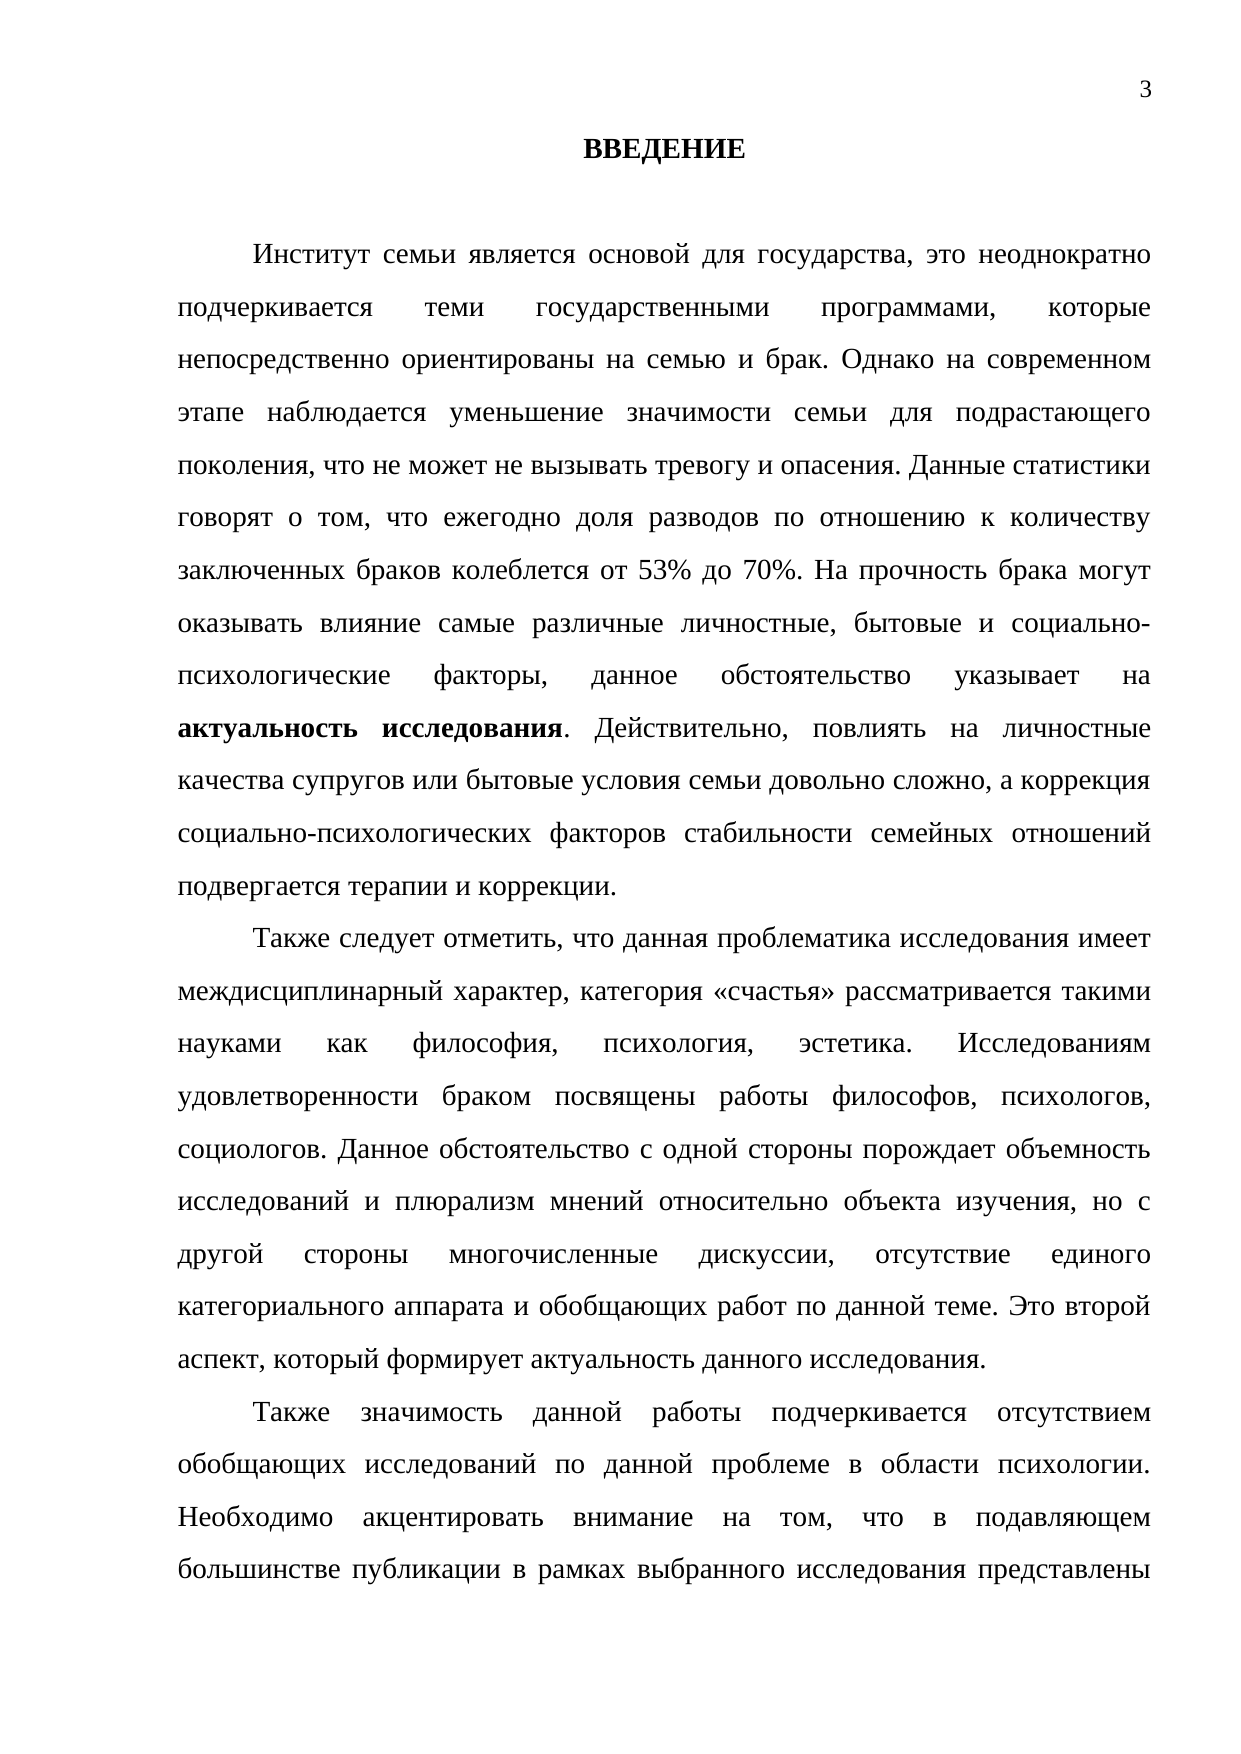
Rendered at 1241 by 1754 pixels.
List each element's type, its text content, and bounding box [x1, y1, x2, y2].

subtitle ВВЕДЕНИЕ [177, 131, 1152, 165]
text Институт семьи является основой для государства, это неоднократно подчеркивается теми государственными программами, которые непосредственно ориентированы на семью и брак. Однако на современном этапе наблюдается уменьшение значимости семьи для подрастающего поколения, что не может не вызывать тревогу и опасения. Данные статистики говорят о том, что ежегодно доля разводов по отношению к количеству заключенных браков колеблется от 53% до 70%. На прочность брака могут оказывать влияние самые различные личностные, бытовые и социально-психологические факторы, данное обстоятельство указывает на актуальность исследования. Действительно, повлиять на личностные качества супругов или бытовые условия семьи довольно сложно, а коррекция социально-психологических факторов стабильности семейных отношений подвергается терапии и коррекции. [177, 236, 1152, 901]
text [177, 1394, 1152, 1585]
text Также следует отметить, что данная проблематика исследования имеет междисциплинарный характер, категория «счастья» рассматривается такими науками как философия, психология, эстетика. Исследованиям удовлетворенности браком посвящены работы философов, психологов, социологов. Данное обстоятельство с одной стороны порождает объемность исследований и плюрализм мнений относительно объекта изучения, но с другой стороны многочисленные дискуссии, отсутствие единого категориального аппарата и обобщающих работ по данной теме. Это второй аспект, который формирует актуальность данного исследования. [177, 920, 1152, 1375]
